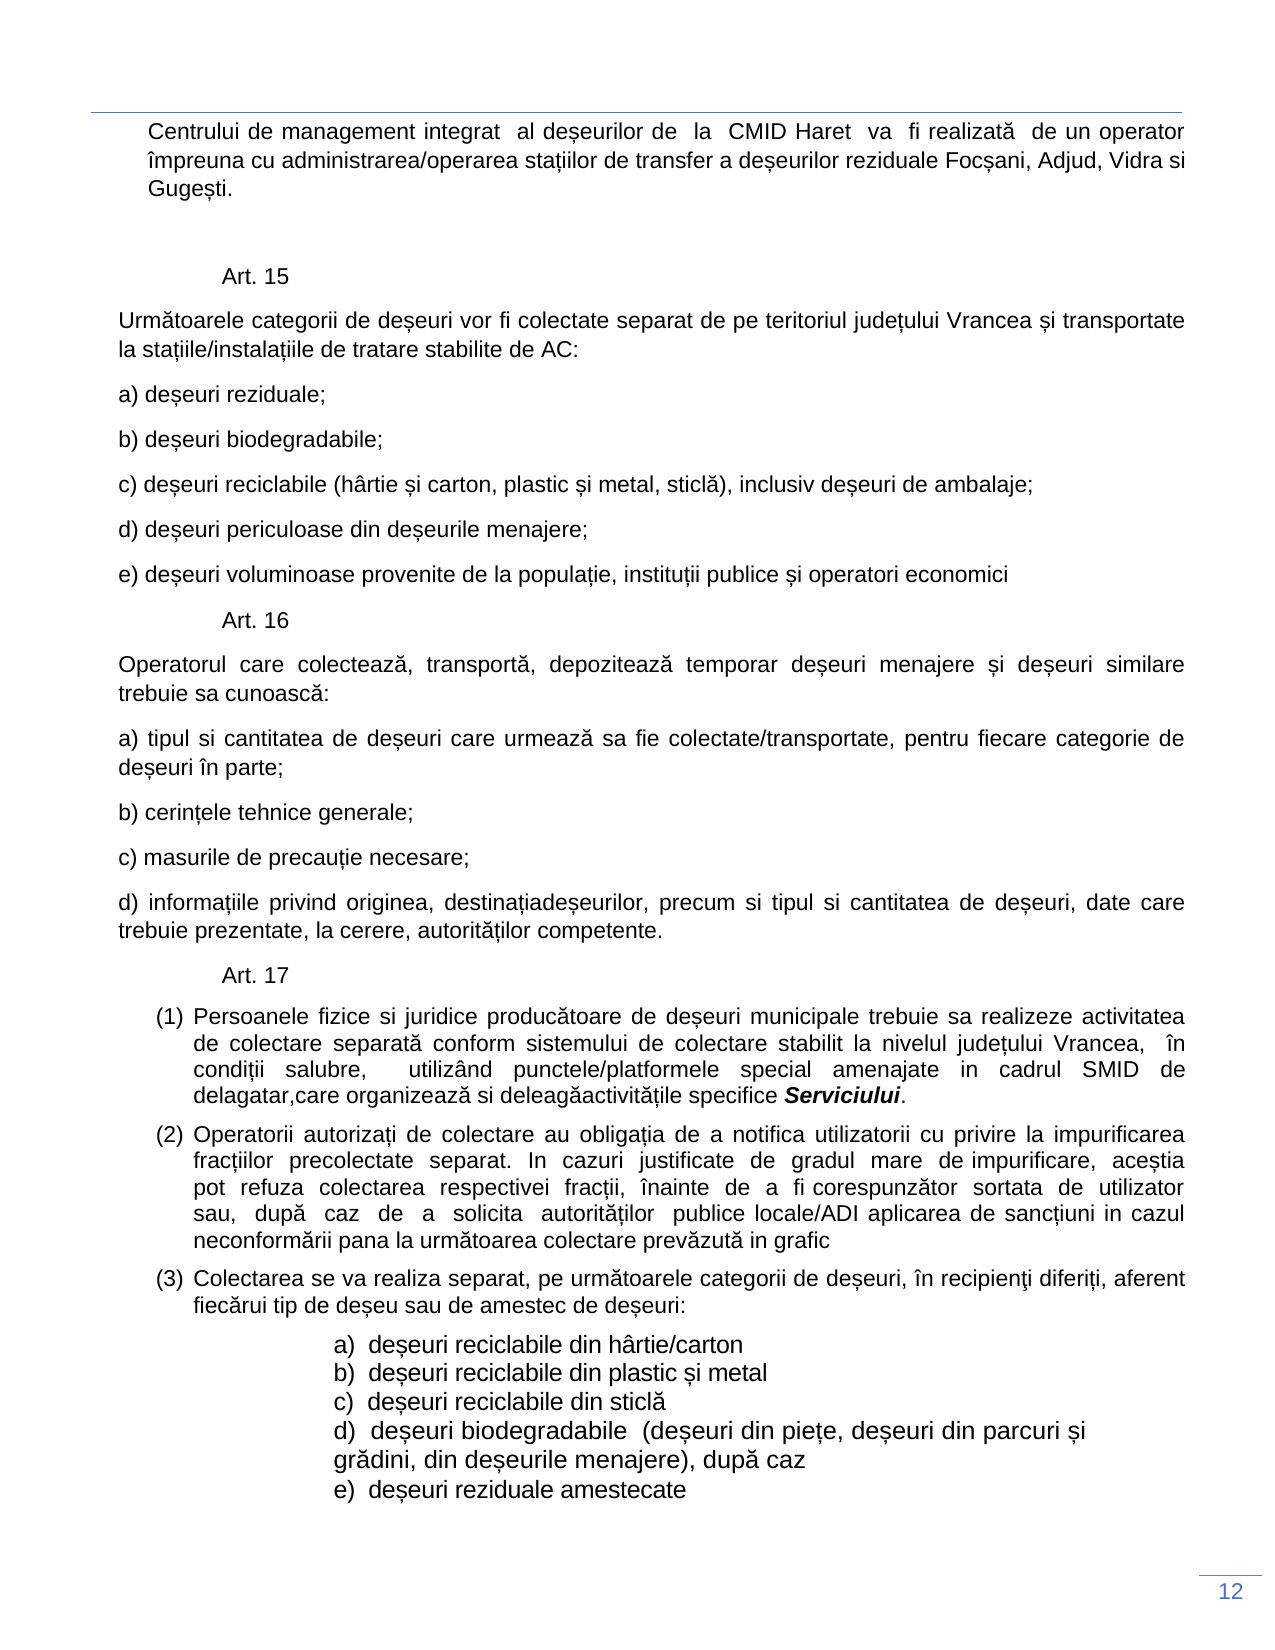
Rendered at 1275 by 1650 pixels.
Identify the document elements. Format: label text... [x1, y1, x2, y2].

list Colectarea se va realiza separat, pe următoarele categorii de deșeuri, în recipienţi diferiți, aferent fiecărui tip de deșeu sau de amestec de deșeuri: [156, 1265, 1186, 1318]
text b) deșeuri biodegradabile; [118, 426, 1186, 452]
text e) deșeuri voluminoase provenite de la populație, instituții publice și operatori economici [118, 561, 1186, 588]
list Persoanele fizice si juridice producătoare de deșeuri municipale trebuie sa realizeze activitatea de colectare separată conform sistemului de colectare stabilit la nivelul județului Vrancea, în condiții salubre, utilizând punctele/platformele special amenajate in cadrul SMID de delagatar,care organizează si deleagăactivitățile specifice Serviciului. [156, 1003, 1186, 1109]
text c) deșeuri reciclabile din sticlă [333, 1387, 1186, 1416]
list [118, 118, 1186, 201]
text d) informațiile privind originea, destinațiadeșeurilor, precum si tipul si cantitatea de deșeuri, date care trebuie prezentate, la cerere, autorităților competente. [118, 889, 1186, 943]
text c) masurile de precauție necesare; [118, 844, 1186, 870]
text a) deșeuri reziduale; [118, 381, 1186, 407]
text Următoarele categorii de deșeuri vor fi colectate separat de pe teritoriul județului Vrancea și transportate la stațiile/instalațiile de tratare stabilite de AC: [118, 307, 1186, 362]
text d) deșeuri biodegradabile (deșeuri din piețe, deșeuri din parcuri și grădini, din deșeurile menajere), după caz [333, 1416, 1088, 1474]
text b) deșeuri reciclabile din plastic și metal [333, 1360, 1186, 1387]
list Operatorii autorizați de colectare au obligația de a notifica utilizatorii cu privire la impurificarea fracțiilor precolectate separat. In cazuri justificate de gradul mare de impurificare, aceștia pot refuza colectarea respectivei fracții, înainte de a fi corespunzător sortata de utilizator sau, după caz de a solicita autorităților publice locale/ADI aplicarea de sancțiuni in cazul neconformării pana la următoarea colectare prevăzută in grafic [156, 1121, 1186, 1253]
text c) deșeuri reciclabile (hârtie și carton, plastic și metal, sticlă), inclusiv deșeuri de ambalaje; [118, 471, 1186, 498]
text a) deșeuri reciclabile din hârtie/carton [333, 1331, 1186, 1360]
text a) tipul si cantitatea de deșeuri care urmează sa fie colectate/transportate, pentru fiecare categorie de deșeuri în parte; [118, 725, 1186, 780]
text e) deșeuri reziduale amestecate [333, 1475, 1088, 1504]
text d) deșeuri periculoase din deșeurile menajere; [118, 516, 1186, 543]
text b) cerințele tehnice generale; [118, 798, 1186, 825]
text Operatorul care colectează, transportă, depozitează temporar deșeuri menajere și deșeuri similare trebuie sa cunoască: [118, 651, 1186, 706]
